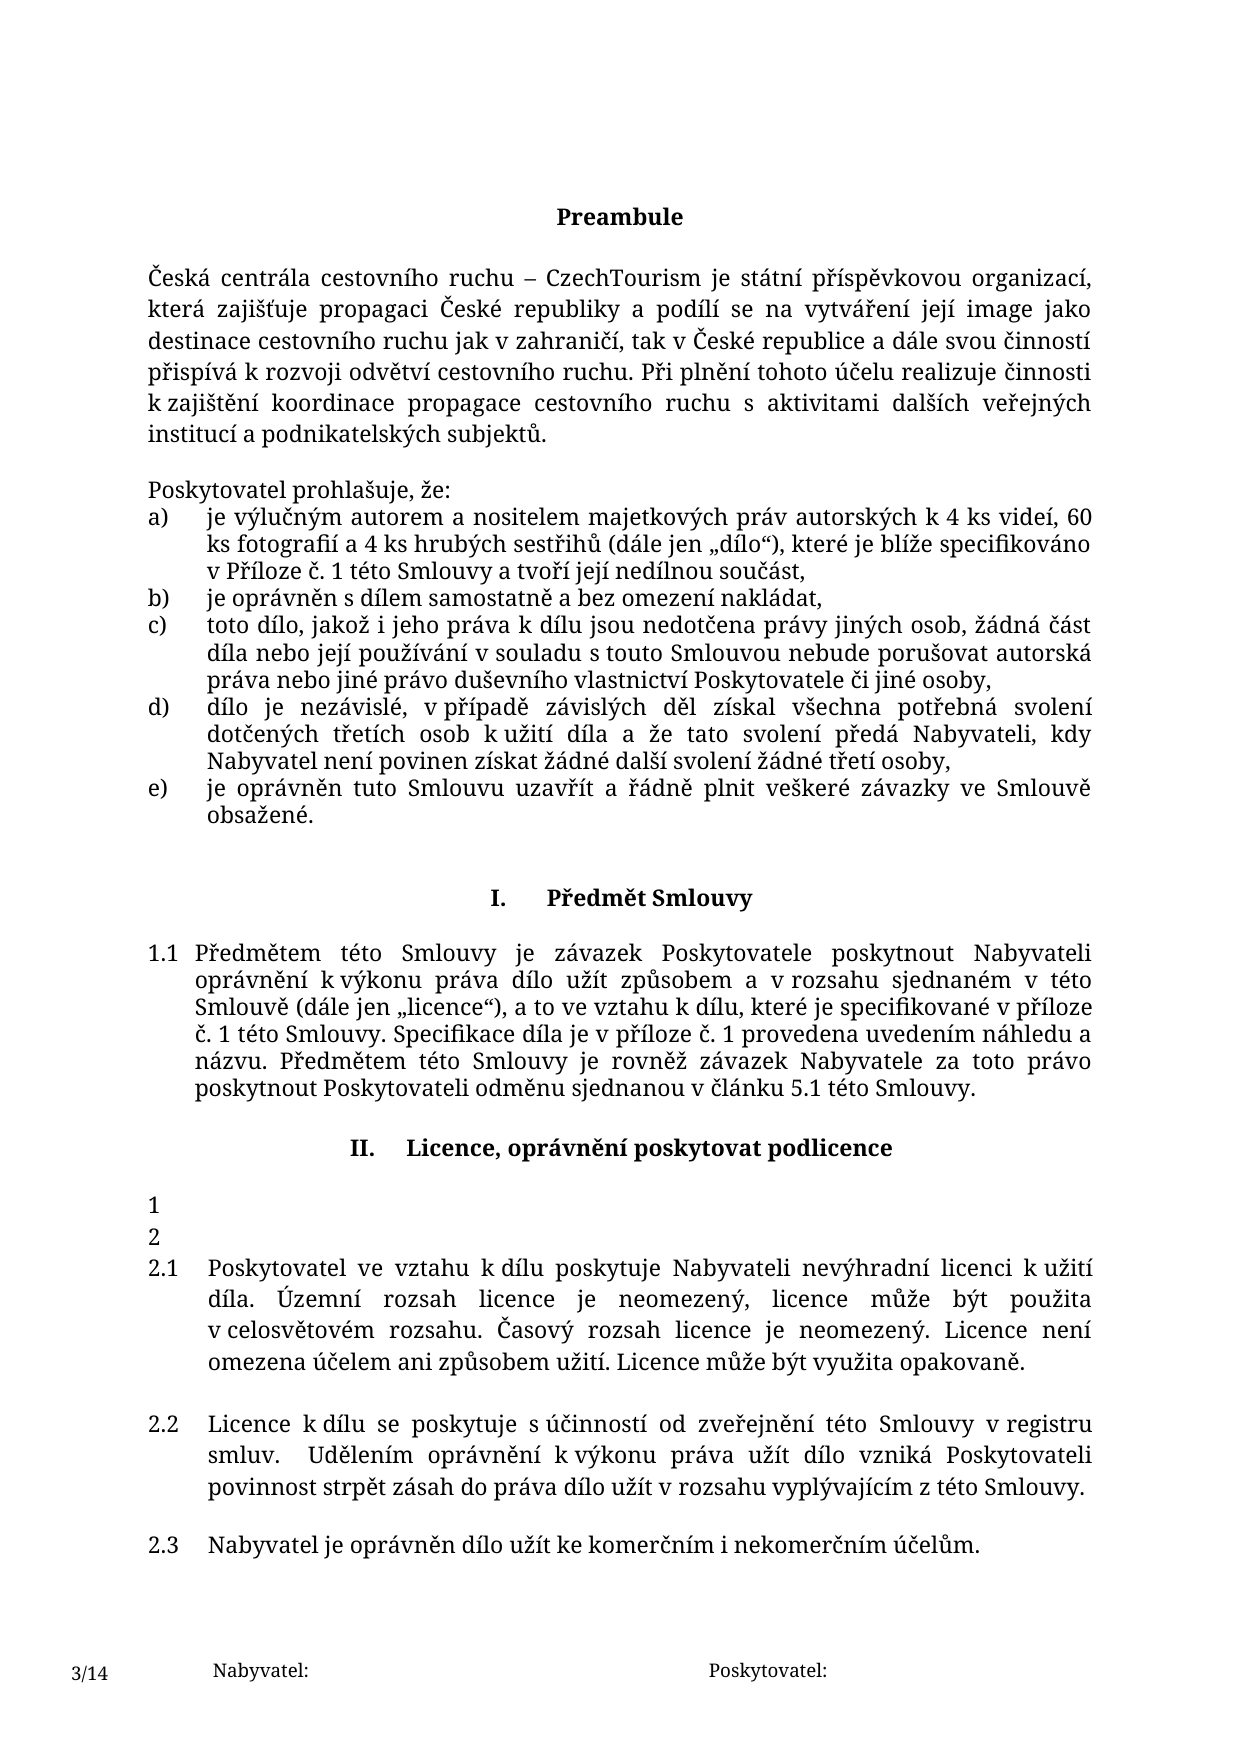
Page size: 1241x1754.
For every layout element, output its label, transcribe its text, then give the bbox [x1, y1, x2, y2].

subtitle Preambule [148, 202, 1093, 231]
subtitle I. Předmět Smlouvy [151, 883, 1093, 912]
list Poskytovatel ve vztahu k dílu poskytuje Nabyvateli nevýhradní licenci k užití díla. Územní rozsah licence je neomezený, licence může být použita v celosvětovém rozsahu. Časový rozsah licence je neomezený. Licence není omezena účelem ani způsobem užití. Licence může být využita opakovaně. [148, 1252, 1093, 1377]
list je oprávněn s dílem samostatně a bez omezení nakládat, [148, 585, 1093, 612]
list je oprávněn tuto Smlouvu uzavřít a řádně plnit veškeré závazky ve Smlouvě obsažené. [148, 775, 1093, 829]
title Česká centrála cestovního ruchu – CzechTourism je státní příspěvkovou organizací, která zajišťuje propagaci České republiky a podílí se na vytváření její image jako destinace cestovního ruchu jak v zahraničí, tak v České republice a dále svou činností přispívá k rozvoji odvětví cestovního ruchu. Při plnění tohoto účelu realizuje činnosti k zajištění koordinace propagace cestovního ruchu s aktivitami dalších veřejných institucí a podnikatelských subjektů. [148, 262, 1093, 450]
list Nabyvatel je oprávněn dílo užít ke komerčním i nekomerčním účelům. [148, 1529, 1093, 1560]
text Poskytovatel prohlašuje, že: [148, 477, 1093, 504]
list Licence k dílu se poskytuje s účinností od zveřejnění této Smlouvy v registru smluv. Udělením oprávnění k výkonu práva užít dílo vzniká Poskytovateli povinnost strpět zásah do práva dílo užít v rozsahu vyplývajícím z této Smlouvy. [148, 1408, 1093, 1502]
subtitle II. Licence, oprávnění poskytovat podlicence [151, 1133, 1093, 1162]
list dílo je nezávislé, v případě závislých děl získal všechna potřebná svolení dotčených třetích osob k užití díla a že tato svolení předá Nabyvateli, kdy Nabyvatel není povinen získat žádné další svolení žádné třetí osoby, [148, 693, 1093, 775]
list je výlučným autorem a nositelem majetkových práv autorských k 4 ks videí, 60 ks fotografií a 4 ks hrubých sestřihů (dále jen „dílo“), které je blíže specifikováno v Příloze č. 1 této Smlouvy a tvoří její nedílnou součást, [148, 504, 1093, 585]
text 1.1 Předmětem této Smlouvy je závazek Poskytovatele poskytnout Nabyvateli oprávnění k výkonu práva dílo užít způsobem a v rozsahu sjednaném v této Smlouvě (dále jen „licence“), a to ve vztahu k dílu, které je specifikované v příloze č. 1 této Smlouvy. Specifikace díla je v příloze č. 1 provedena uvedením náhledu a názvu. Předmětem této Smlouvy je rovněž závazek Nabyvatele za toto právo poskytnout Poskytovateli odměnu sjednanou v článku 5.1 této Smlouvy. [148, 939, 1093, 1102]
list toto dílo, jakož i jeho práva k dílu jsou nedotčena právy jiných osob, žádná část díla nebo její používání v souladu s touto Smlouvou nebude porušovat autorská práva nebo jiné právo duševního vlastnictví Poskytovatele či jiné osoby, [148, 612, 1093, 693]
